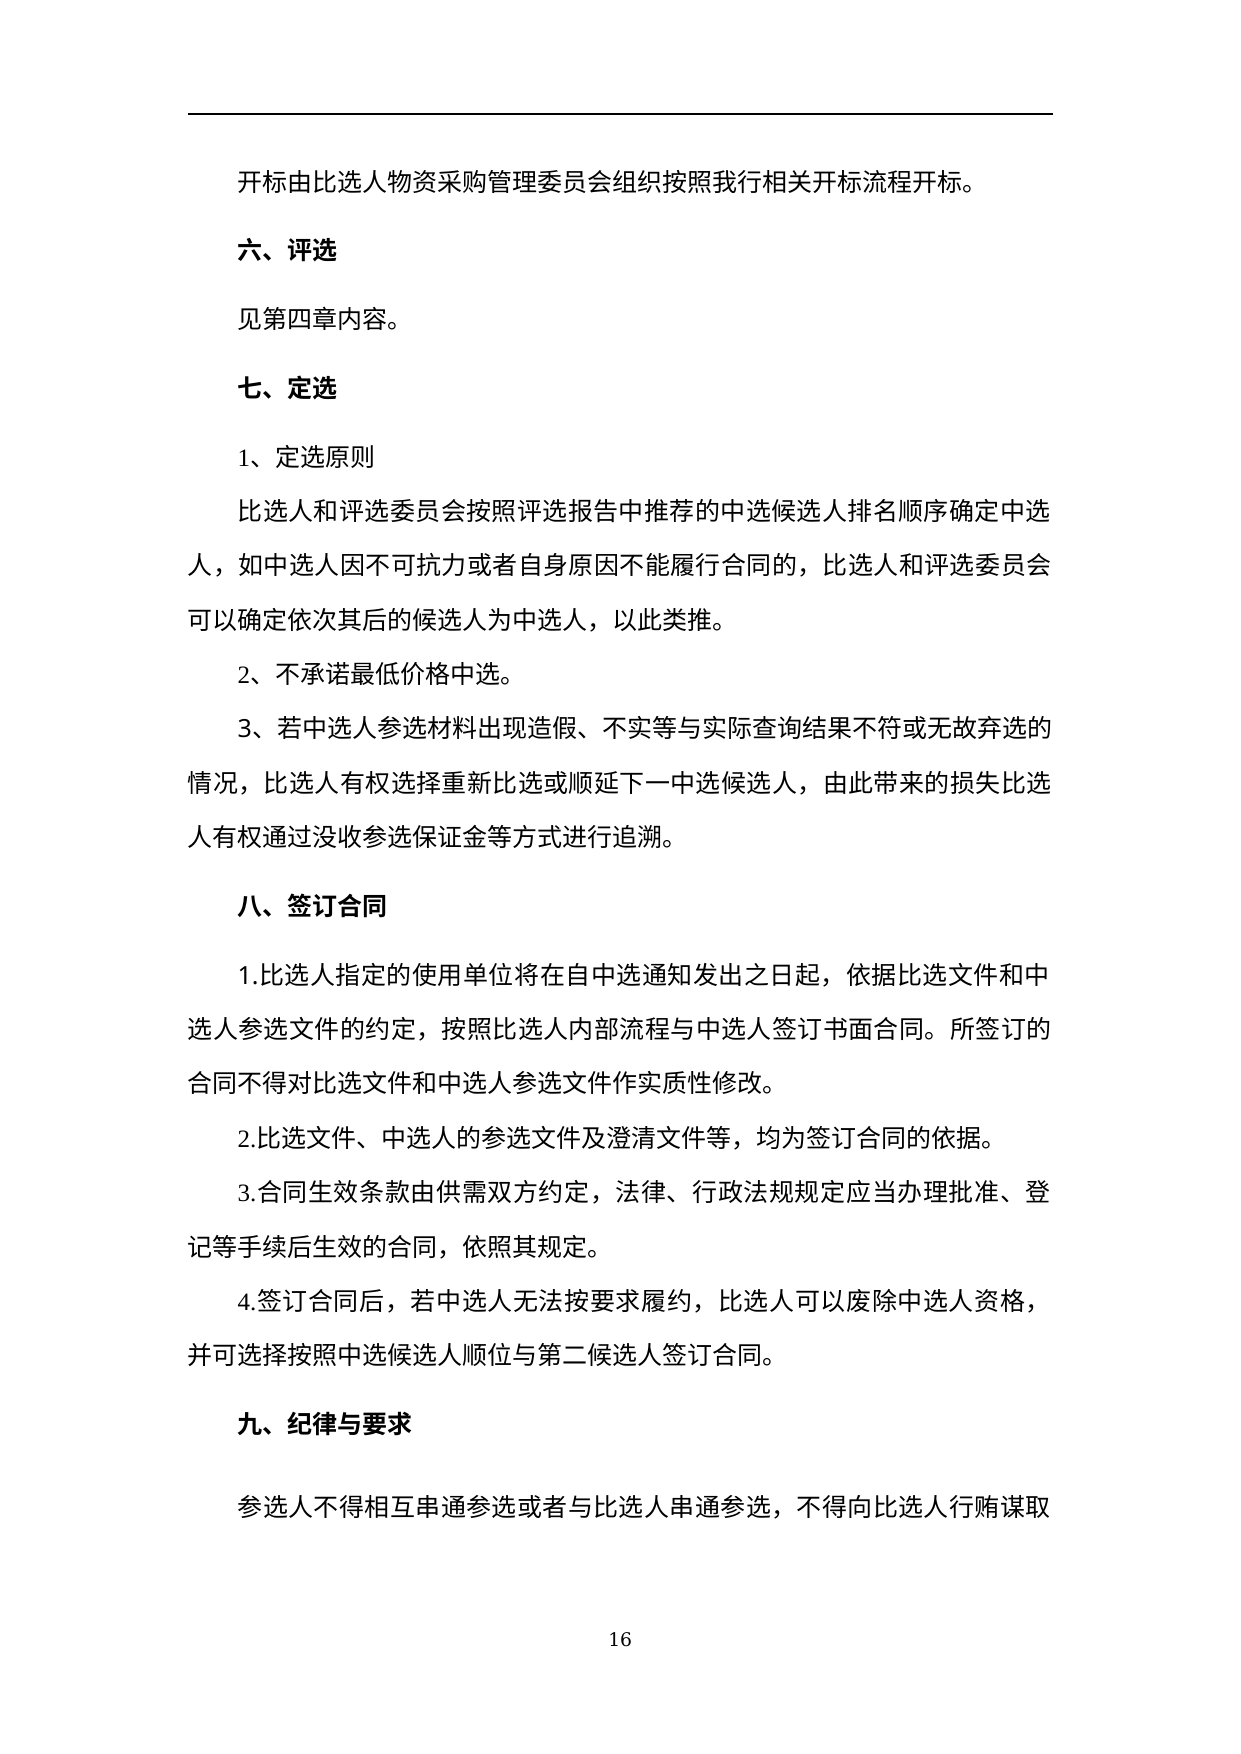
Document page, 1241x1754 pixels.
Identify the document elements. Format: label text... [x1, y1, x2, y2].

text 4.签订合同后，若中选人无法按要求履约，比选人可以废除中选人资格，并可选择按照中选候选人顺位与第二候选人签订合同。 [187, 1281, 1053, 1372]
text 3、若中选人参选材料出现造假、不实等与实际查询结果不符或无故弃选的情况，比选人有权选择重新比选或顺延下一中选候选人，由此带来的损失比选人有权通过没收参选保证金等方式进行追溯。 [187, 709, 1053, 854]
text 2、不承诺最低价格中选。 [187, 654, 1053, 691]
text 见第四章内容。 [187, 299, 1053, 336]
text 八、签订合同 [187, 872, 1053, 937]
subtitle 九、纪律与要求 [187, 1390, 1053, 1455]
text 开标由比选人物资采购管理委员会组织按照我行相关开标流程开标。 [187, 162, 1053, 198]
text 六、评选 [187, 216, 1053, 281]
text 2.比选文件、中选人的参选文件及澄清文件等，均为签订合同的依据。 [187, 1118, 1053, 1154]
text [187, 1473, 1053, 1538]
text 比选人和评选委员会按照评选报告中推荐的中选候选人排名顺序确定中选人，如中选人因不可抗力或者自身原因不能履行合同的，比选人和评选委员会可以确定依次其后的候选人为中选人，以此类推。 [187, 491, 1053, 636]
text 3.合同生效条款由供需双方约定，法律、行政法规规定应当办理批准、登记等手续后生效的合同，依照其规定。 [187, 1173, 1053, 1263]
text 1、定选原则 [187, 437, 1053, 473]
text 七、定选 [187, 354, 1053, 419]
text 1.比选人指定的使用单位将在自中选通知发出之日起，依据比选文件和中选人参选文件的约定，按照比选人内部流程与中选人签订书面合同。所签订的合同不得对比选文件和中选人参选文件作实质性修改。 [187, 955, 1053, 1100]
